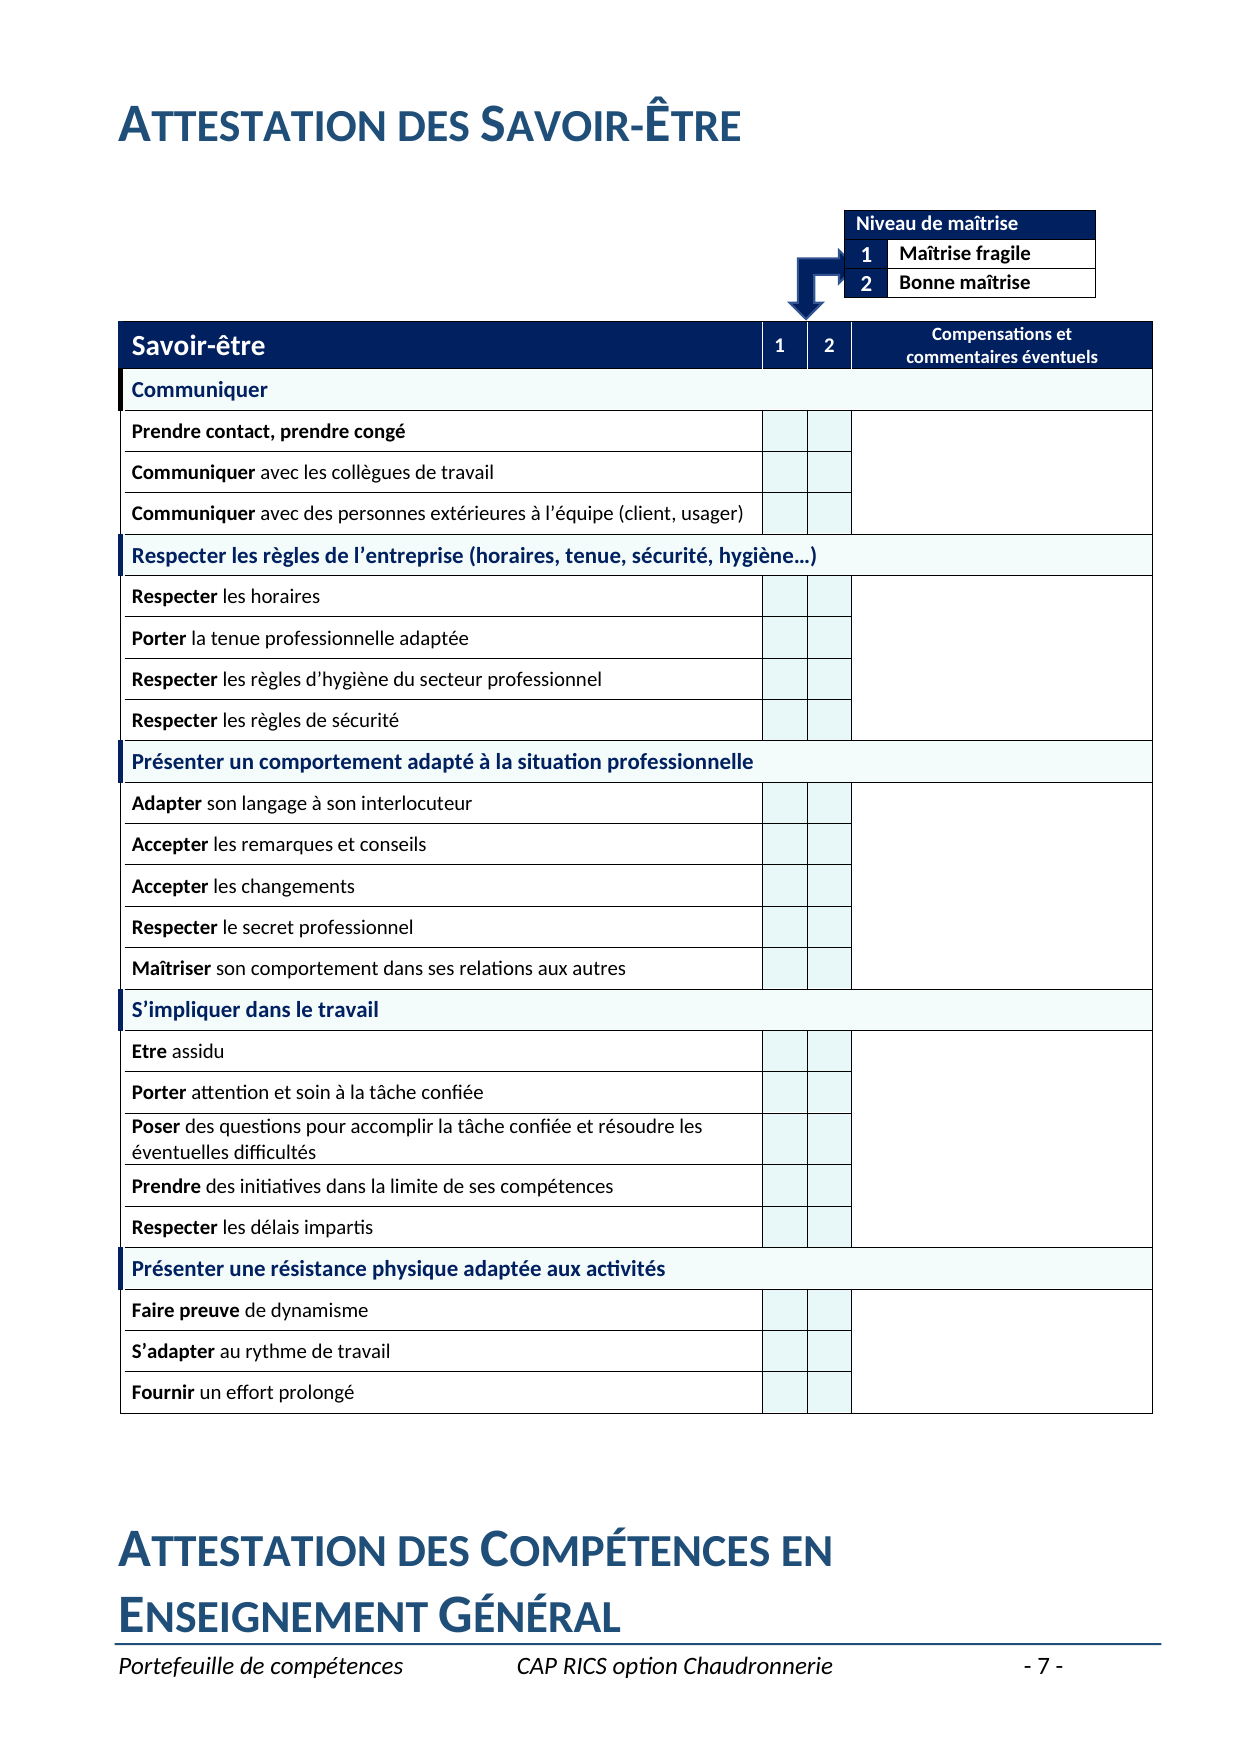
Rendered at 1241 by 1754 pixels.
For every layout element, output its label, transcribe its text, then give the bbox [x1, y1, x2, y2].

table_cell [763, 576, 807, 616]
text ATTESTATION DES SAVOIR-ÊTRE [118, 89, 1108, 155]
table_cell Présenter un comportement adapté à la situation professionnelle [123, 740, 1152, 782]
table_cell Respecter les horaires [121, 575, 762, 616]
table_cell 2 [845, 269, 887, 297]
table_cell 1 [845, 240, 887, 268]
table_cell [808, 659, 851, 699]
table_cell [808, 1372, 851, 1412]
table_cell [808, 1114, 851, 1164]
table_header Savoir-être [123, 322, 762, 368]
table_cell [808, 783, 851, 823]
table_cell [763, 493, 807, 533]
table_cell [808, 1331, 851, 1371]
table_cell [763, 783, 807, 823]
table_cell [808, 617, 851, 658]
table_cell Communiquer avec les collègues de travail [121, 451, 762, 492]
table_cell [763, 1290, 807, 1330]
table_cell Adapter son langage à son interlocuteur [121, 782, 762, 823]
table_cell Accepter les remarques et conseils [121, 823, 762, 864]
table_cell [808, 1207, 851, 1247]
table_cell Présenter une résistance physique adaptée aux activités [123, 1247, 1152, 1288]
table_cell Communiquer avec des personnes extérieures à l’équipe (client, usager) [121, 492, 762, 533]
table_cell [763, 824, 807, 864]
table_cell [808, 700, 851, 740]
table_cell Fournir un effort prolongé [121, 1371, 762, 1412]
table_cell [808, 1031, 851, 1071]
text ATTESTATION DES COMPÉTENCES EN ENSEIGNEMENT GÉNÉRAL [118, 1514, 1108, 1646]
table_cell S’impliquer dans le travail [123, 989, 1152, 1030]
table_cell [852, 1290, 1152, 1412]
table_cell Porter la tenue professionnelle adaptée [121, 616, 762, 658]
table_cell Respecter le secret professionnel [121, 906, 762, 947]
table_header Niveau de maîtrise [845, 211, 1095, 239]
table_cell [763, 617, 807, 658]
table_cell [763, 1165, 807, 1206]
table_cell Faire preuve de dynamisme [121, 1289, 762, 1330]
table_cell [763, 659, 807, 699]
table_cell Accepter les changements [121, 864, 762, 906]
table_cell Prendre des initiatives dans la limite de ses compétences [121, 1164, 762, 1206]
table_cell [763, 948, 807, 988]
table_cell [763, 1114, 807, 1164]
table_cell Respecter les règles de sécurité [121, 699, 762, 740]
table_cell [763, 411, 807, 451]
table_cell Bonne maîtrise [888, 269, 1095, 297]
table_cell [808, 1072, 851, 1112]
table_cell [763, 907, 807, 947]
table_cell [763, 1372, 807, 1412]
table_cell Porter attention et soin à la tâche confiée [121, 1071, 762, 1112]
table_cell [808, 824, 851, 864]
table_cell [763, 1331, 807, 1371]
table_cell [852, 783, 1152, 988]
table_cell [763, 700, 807, 740]
table_cell Respecter les règles de l’entreprise (horaires, tenue, sécurité, hygiène…) [123, 534, 1152, 575]
table_cell [852, 1031, 1152, 1247]
table_cell [763, 452, 807, 492]
table_cell [808, 493, 851, 533]
table_cell [763, 1072, 807, 1112]
table_cell Etre assidu [121, 1030, 762, 1071]
table_cell [763, 865, 807, 906]
table_cell Communiquer [123, 369, 1152, 409]
table_cell [763, 1031, 807, 1071]
table_cell [808, 1165, 851, 1206]
table_cell Poser des questions pour accomplir la tâche confiée et résoudre les éventuelles difficultés [121, 1113, 762, 1164]
table_header 1 [763, 322, 807, 368]
table_cell [808, 907, 851, 947]
table_cell Maîtriser son comportement dans ses relations aux autres [121, 947, 762, 988]
table_cell Maîtrise fragile [888, 240, 1095, 268]
table_cell Respecter les règles d’hygiène du secteur professionnel [121, 658, 762, 699]
table_cell Prendre contact, prendre congé [121, 410, 762, 451]
table_header 2 [808, 322, 851, 368]
table_cell [808, 452, 851, 492]
table_cell [808, 865, 851, 906]
table_cell Respecter les délais impartis [121, 1206, 762, 1247]
table_cell [808, 411, 851, 451]
table_cell [763, 1207, 807, 1247]
table_cell S’adapter au rythme de travail [121, 1330, 762, 1371]
table_cell [808, 1290, 851, 1330]
table_cell [808, 576, 851, 616]
table_cell [852, 411, 1152, 533]
table_cell [808, 948, 851, 988]
table_header Compensations et commentaires éventuels [852, 322, 1152, 368]
table_cell [852, 576, 1152, 740]
